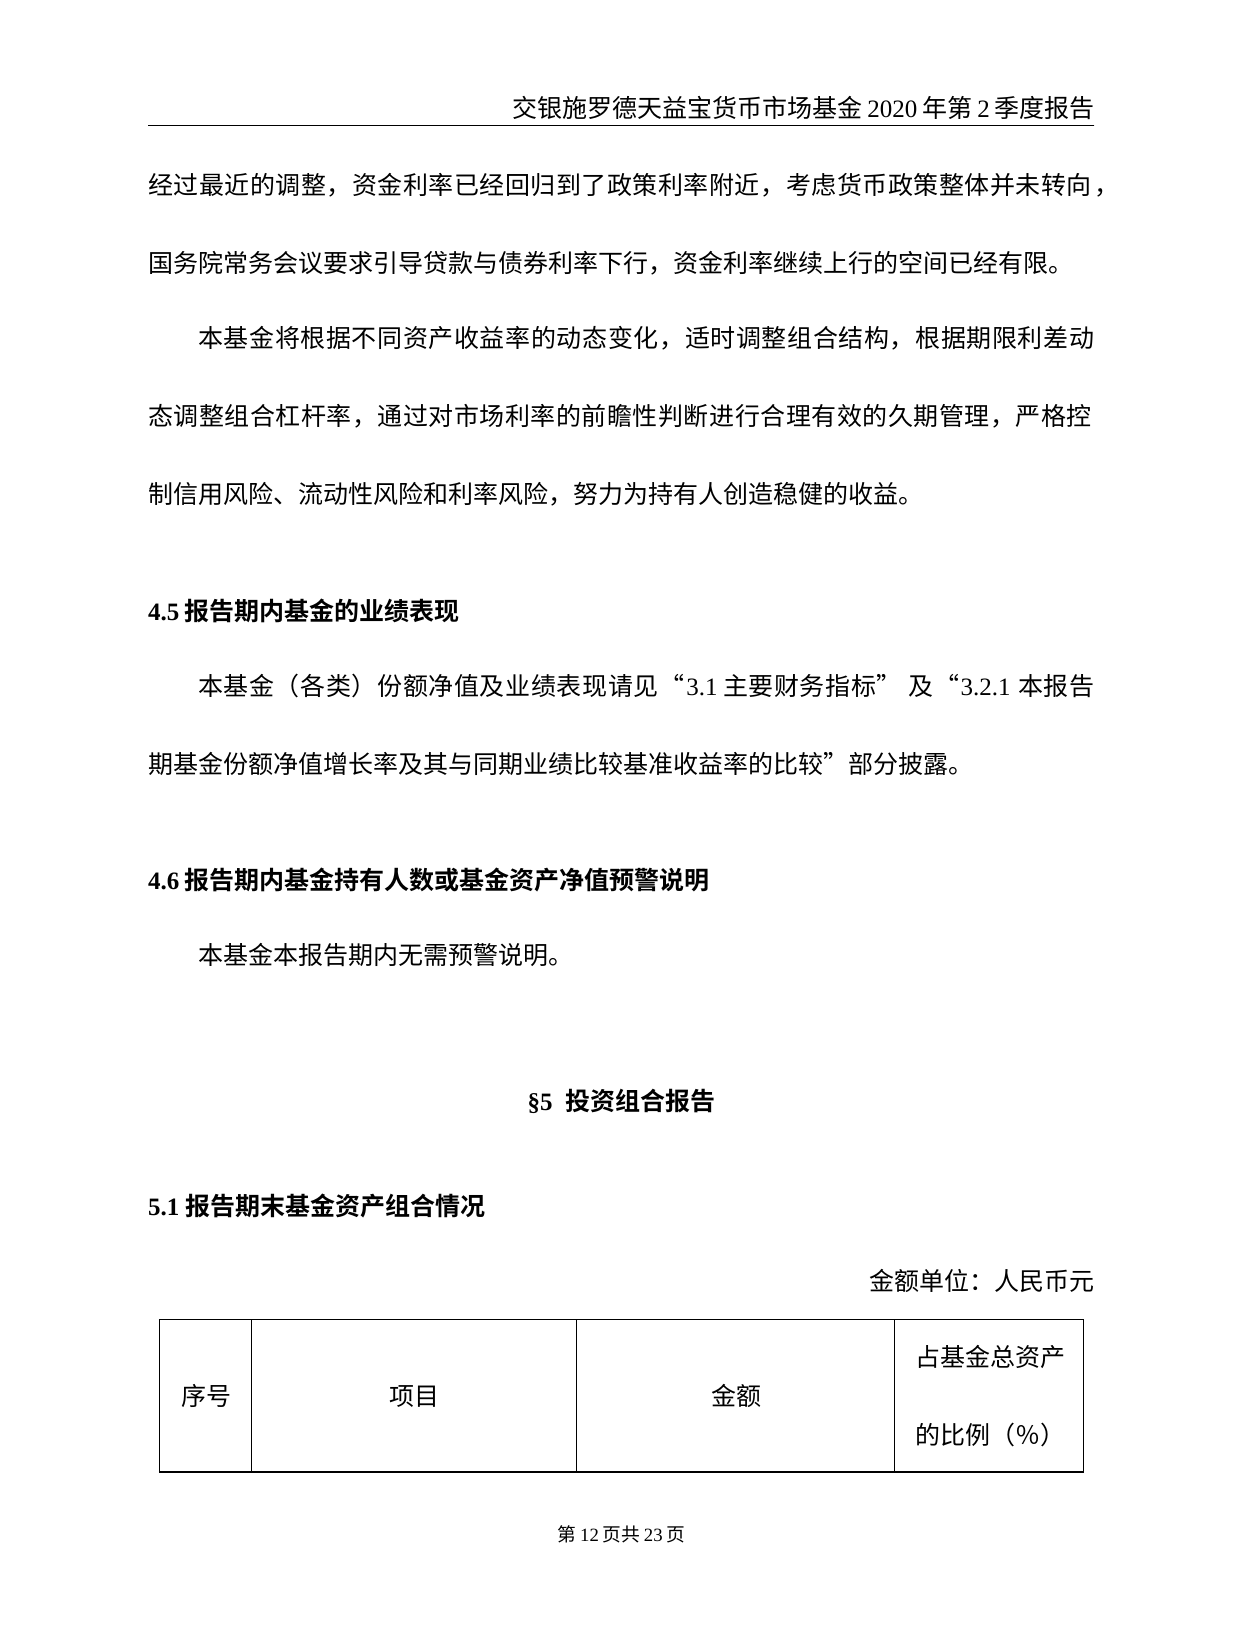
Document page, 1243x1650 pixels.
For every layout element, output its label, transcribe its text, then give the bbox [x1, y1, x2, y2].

text 4.6报告期内基金持有人数或基金资产净值预警说明 [148, 846, 1094, 911]
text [148, 151, 1094, 294]
table_header 占基金总资产的比例（％） [895, 1320, 1083, 1471]
text 本基金本报告期内无需预警说明。 [148, 921, 1094, 986]
text 本基金将根据不同资产收益率的动态变化，适时调整组合结构，根据期限利差动态调整组合杠杆率，通过对市场利率的前瞻性判断进行合理有效的久期管理，严格控制信用风险、流动性风险和利率风险，努力为持有人创造稳健的收益。 [148, 304, 1094, 525]
table_header 项目 [252, 1320, 576, 1471]
text 本基金（各类）份额净值及业绩表现请见“3.1主要财务指标” 及“3.2.1 本报告期基金份额净值增长率及其与同期业绩比较基准收益率的比较”部分披露。 [148, 652, 1094, 795]
table_header 序号 [160, 1320, 251, 1471]
subtitle §5 投资组合报告 [148, 1067, 1094, 1132]
text 金额单位：人民币元 [148, 1247, 1094, 1312]
table_header 金额 [577, 1320, 894, 1471]
text 5.1 报告期末基金资产组合情况 [148, 1172, 1094, 1237]
text 4.5报告期内基金的业绩表现 [148, 577, 1094, 642]
